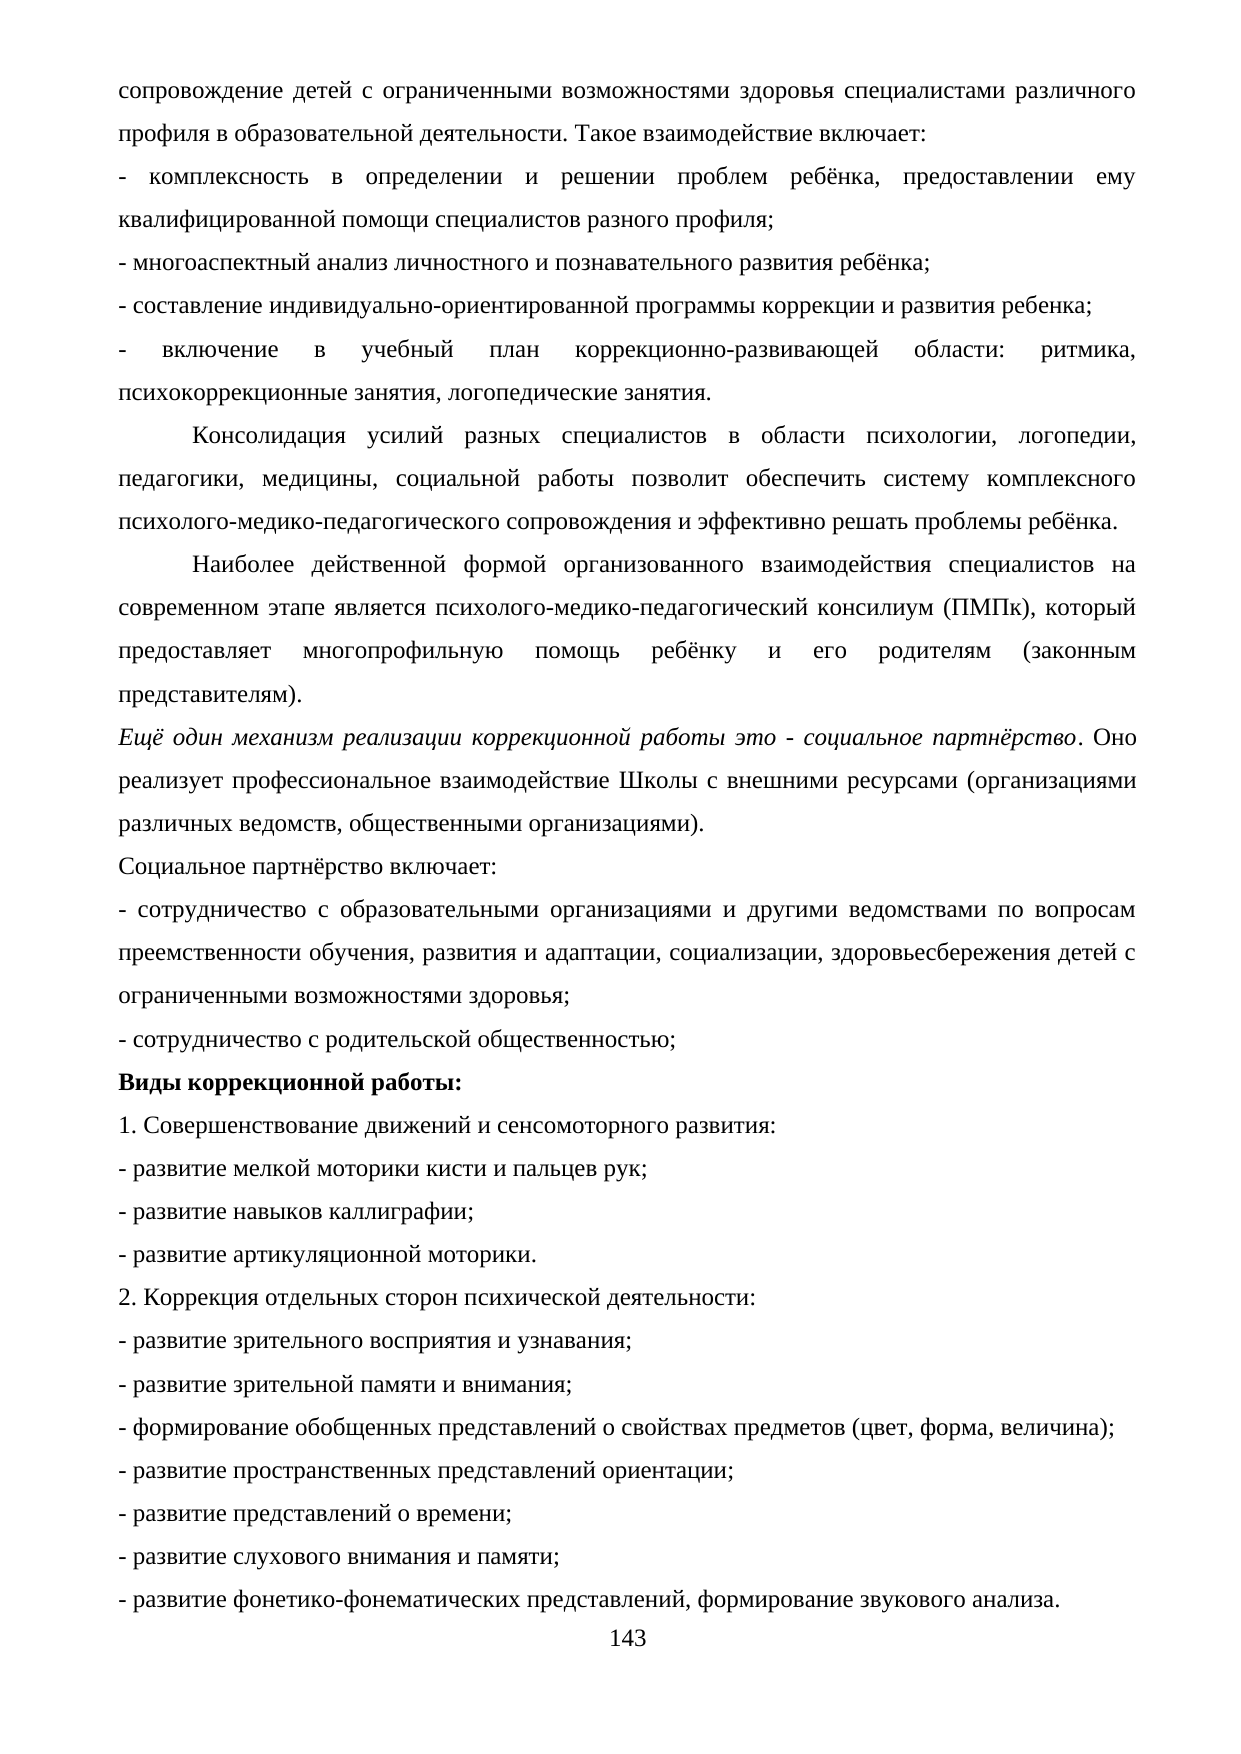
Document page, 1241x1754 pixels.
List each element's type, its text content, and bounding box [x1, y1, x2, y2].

text - комплексность в определении и решении проблем ребёнка, предоставлении ему квалифицированной помощи специалистов разного профиля; [118, 161, 1137, 233]
text 2. Коррекция отдельных сторон психической деятельности: [118, 1282, 1137, 1311]
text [118, 75, 1137, 147]
text - развитие пространственных представлений ориентации; [118, 1455, 1137, 1484]
text - включение в учебный план коррекционно-развивающей области: ритмика, психокоррекционные занятия, логопедические занятия. [118, 334, 1137, 406]
text - составление индивидуально-ориентированной программы коррекции и развития ребенка; [118, 291, 1137, 319]
text 1. Совершенствование движений и сенсомоторного развития: [118, 1110, 1137, 1139]
text Социальное партнёрство включает: [118, 851, 1137, 880]
text - развитие артикуляционной моторики. [118, 1239, 1137, 1268]
text - развитие зрительной памяти и внимания; [118, 1369, 1137, 1397]
text - сотрудничество с образовательными организациями и другими ведомствами по вопросам преемственности обучения, развития и адаптации, социализации, здоровьесбережения детей с ограниченными возможностями здоровья; [118, 894, 1137, 1009]
text - развитие зрительного восприятия и узнавания; [118, 1326, 1137, 1354]
text Консолидация усилий разных специалистов в области психологии, логопедии, педагогики, медицины, социальной работы позволит обеспечить систему комплексного психолого-медико-педагогического сопровождения и эффективно решать проблемы ребёнка. [118, 420, 1137, 535]
text - развитие слухового внимания и памяти; [118, 1541, 1137, 1570]
text - многоаспектный анализ личностного и познавательного развития ребёнка; [118, 247, 1137, 276]
text Виды коррекционной работы: [118, 1067, 1137, 1096]
text - формирование обобщенных представлений о свойствах предметов (цвет, форма, величина); [118, 1412, 1137, 1441]
text - развитие фонетико-фонематических представлений, формирование звукового анализа. [118, 1584, 1137, 1613]
text Наиболее действенной формой организованного взаимодействия специалистов на современном этапе является психолого-медико-педагогический консилиум (ПМПк), который предоставляет многопрофильную помощь ребёнку и его родителям (законным представителям). [118, 549, 1137, 707]
text - развитие навыков каллиграфии; [118, 1196, 1137, 1225]
text - сотрудничество с родительской общественностью; [118, 1024, 1137, 1052]
text - развитие мелкой моторики кисти и пальцев рук; [118, 1153, 1137, 1182]
text - развитие представлений о времени; [118, 1498, 1137, 1527]
text Ещё один механизм реализации коррекционной работы это - социальное партнёрство. Оно реализует профессиональное взаимодействие Школы с внешними ресурсами (организациями различных ведомств, общественными организациями). [118, 722, 1137, 837]
